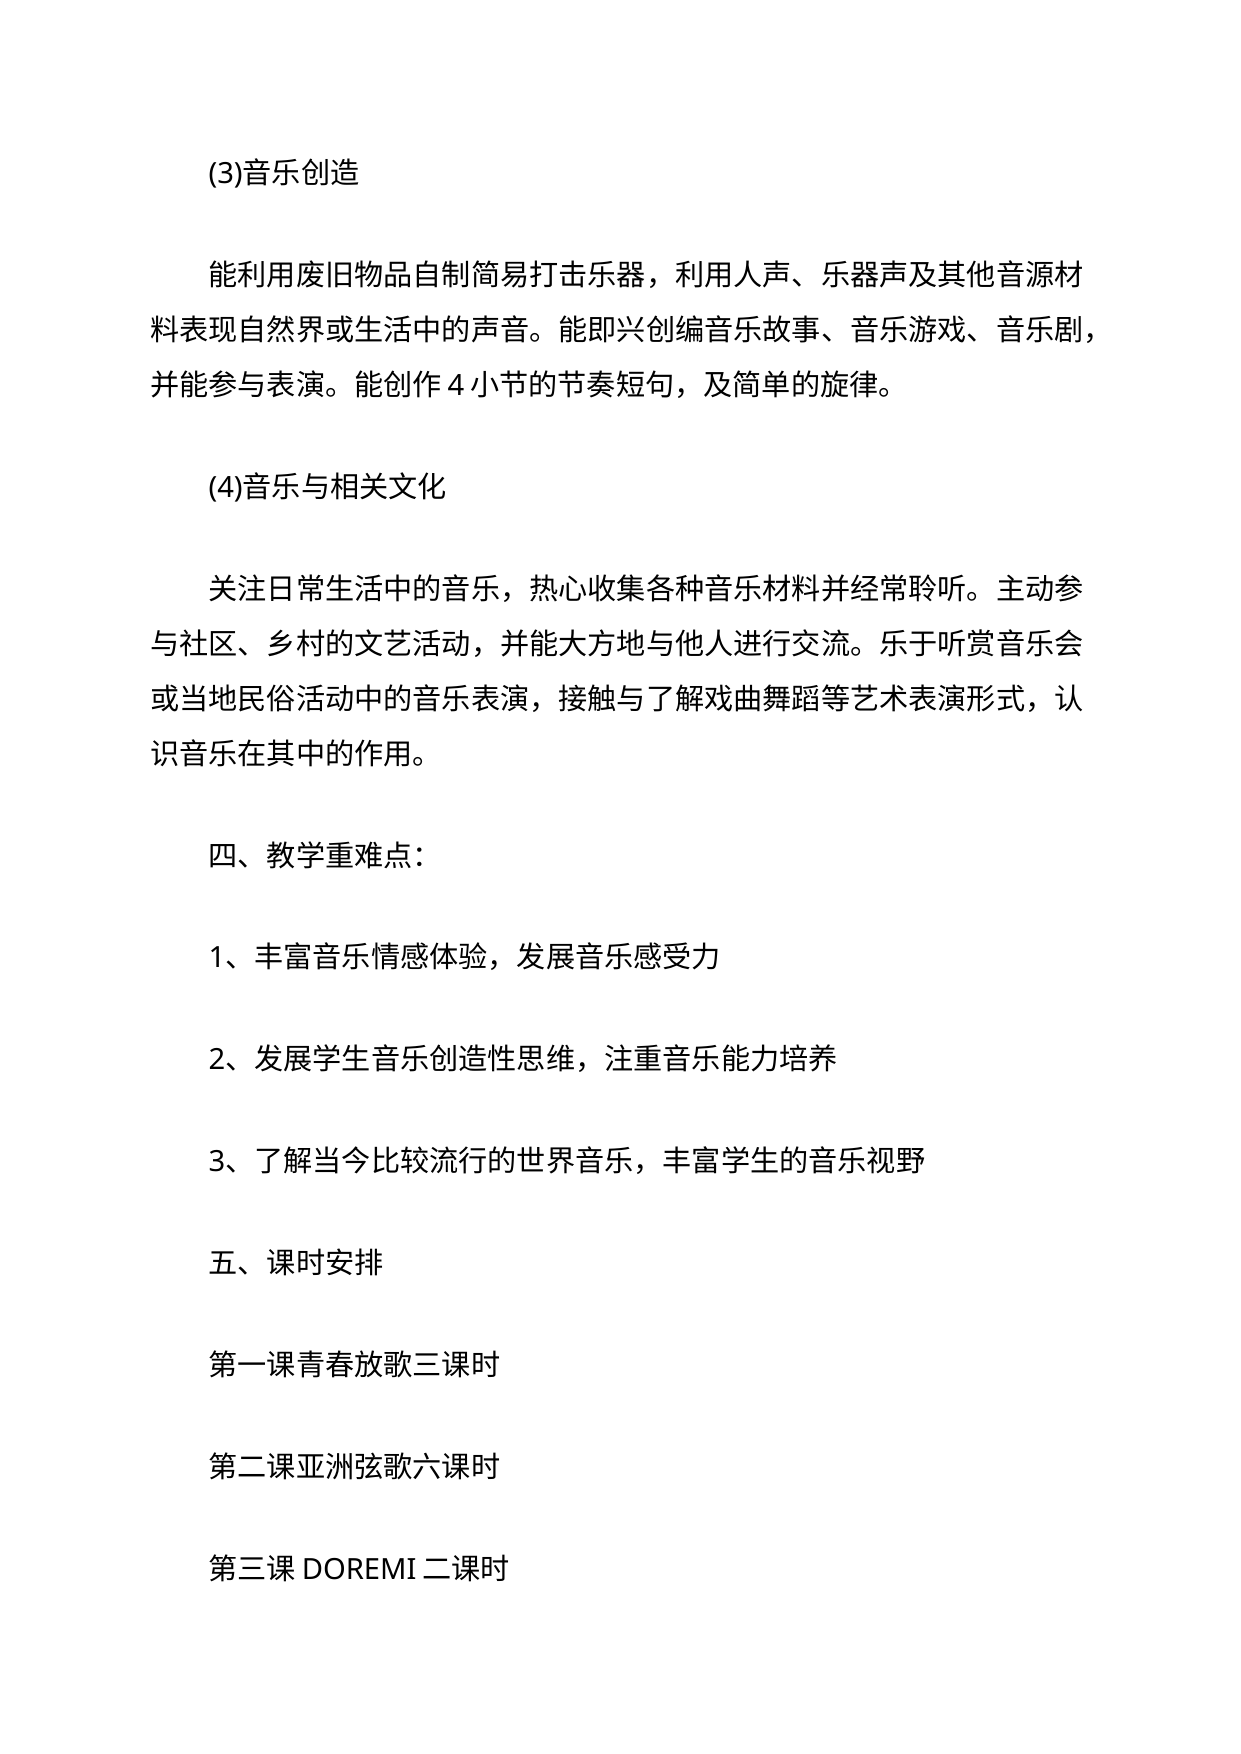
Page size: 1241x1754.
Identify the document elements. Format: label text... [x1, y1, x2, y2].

text 第一课青春放歌三课时 [150, 1342, 1090, 1384]
text 四、教学重难点： [150, 832, 1090, 874]
text (3)音乐创造 [150, 150, 1090, 192]
text 能利用废旧物品自制简易打击乐器，利用人声、乐器声及其他音源材料表现自然界或生活中的声音。能即兴创编音乐故事、音乐游戏、音乐剧，并能参与表演。能创作4小节的节奏短句，及简单的旋律。 [150, 252, 1090, 404]
text 五、课时安排 [150, 1240, 1090, 1282]
text 3、了解当今比较流行的世界音乐，丰富学生的音乐视野 [150, 1138, 1090, 1180]
text 第二课亚洲弦歌六课时 [150, 1443, 1090, 1486]
text 第三课DOREMI二课时 [150, 1545, 1090, 1588]
text 1、丰富音乐情感体验，发展音乐感受力 [150, 934, 1090, 976]
text (4)音乐与相关文化 [150, 464, 1090, 506]
text 2、发展学生音乐创造性思维，注重音乐能力培养 [150, 1036, 1090, 1078]
text 关注日常生活中的音乐，热心收集各种音乐材料并经常聆听。主动参与社区、乡村的文艺活动，并能大方地与他人进行交流。乐于听赏音乐会或当地民俗活动中的音乐表演，接触与了解戏曲舞蹈等艺术表演形式，认识音乐在其中的作用。 [150, 566, 1090, 773]
